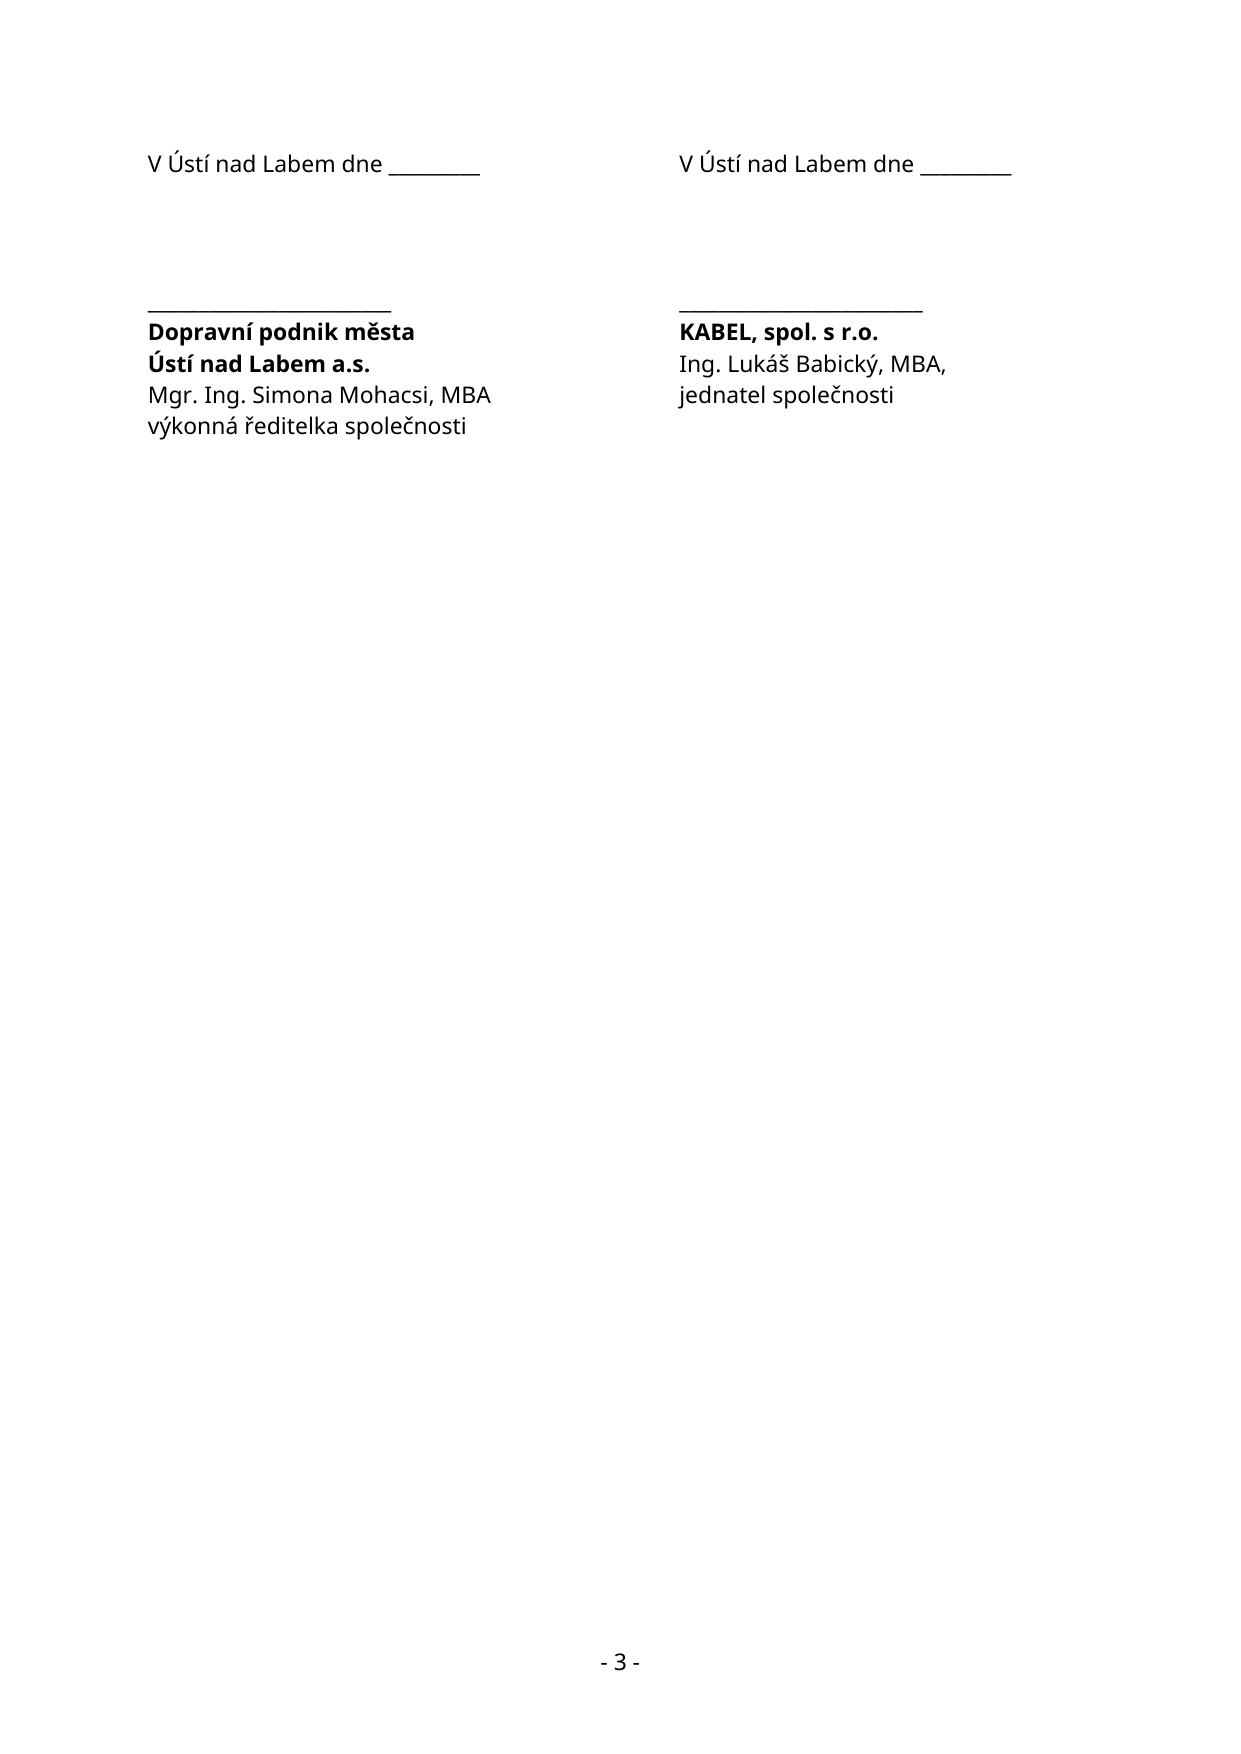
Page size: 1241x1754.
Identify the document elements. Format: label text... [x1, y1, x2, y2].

text ________________________ ________________________ Dopravní podnik města KABEL, spol. s r.o. Ústí nad Labem a.s. Ing. Lukáš Babický, MBA, Mgr. Ing. Simona Mohacsi, MBA jednatel společnosti výkonná ředitelka společnosti [148, 285, 1093, 441]
text V Ústí nad Labem dne _________ V Ústí nad Labem dne _________ [148, 148, 1093, 179]
